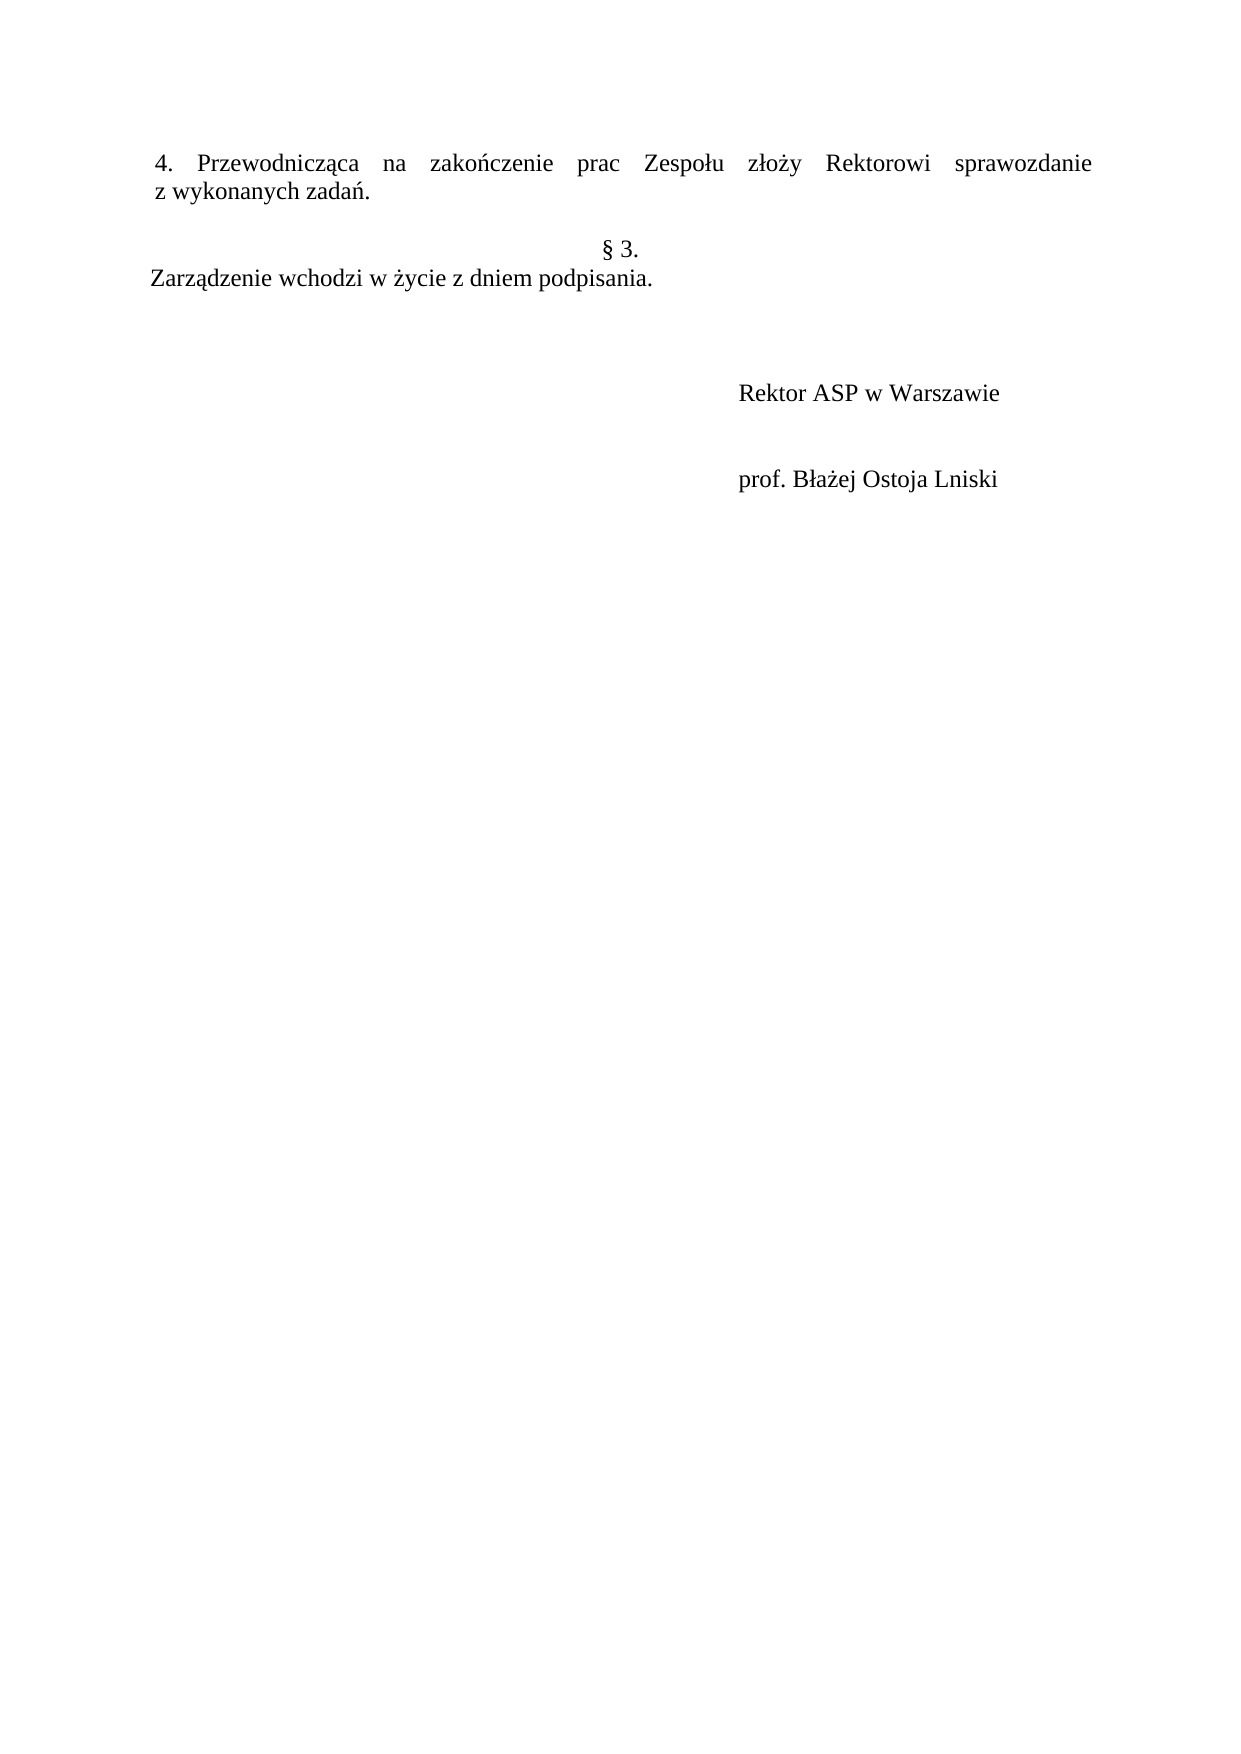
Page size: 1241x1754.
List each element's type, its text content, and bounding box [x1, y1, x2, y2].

text 4. Przewodnicząca na zakończenie prac Zespołu złoży Rektorowi sprawozdanie z wykonanych zadań. [154, 148, 1093, 205]
list Rektor ASP w Warszawie [738, 378, 1093, 406]
list prof. Błażej Ostoja Lniski [738, 464, 1093, 493]
text § 3. [148, 234, 1093, 263]
text Zarządzenie wchodzi w życie z dniem podpisania. [150, 263, 1093, 291]
